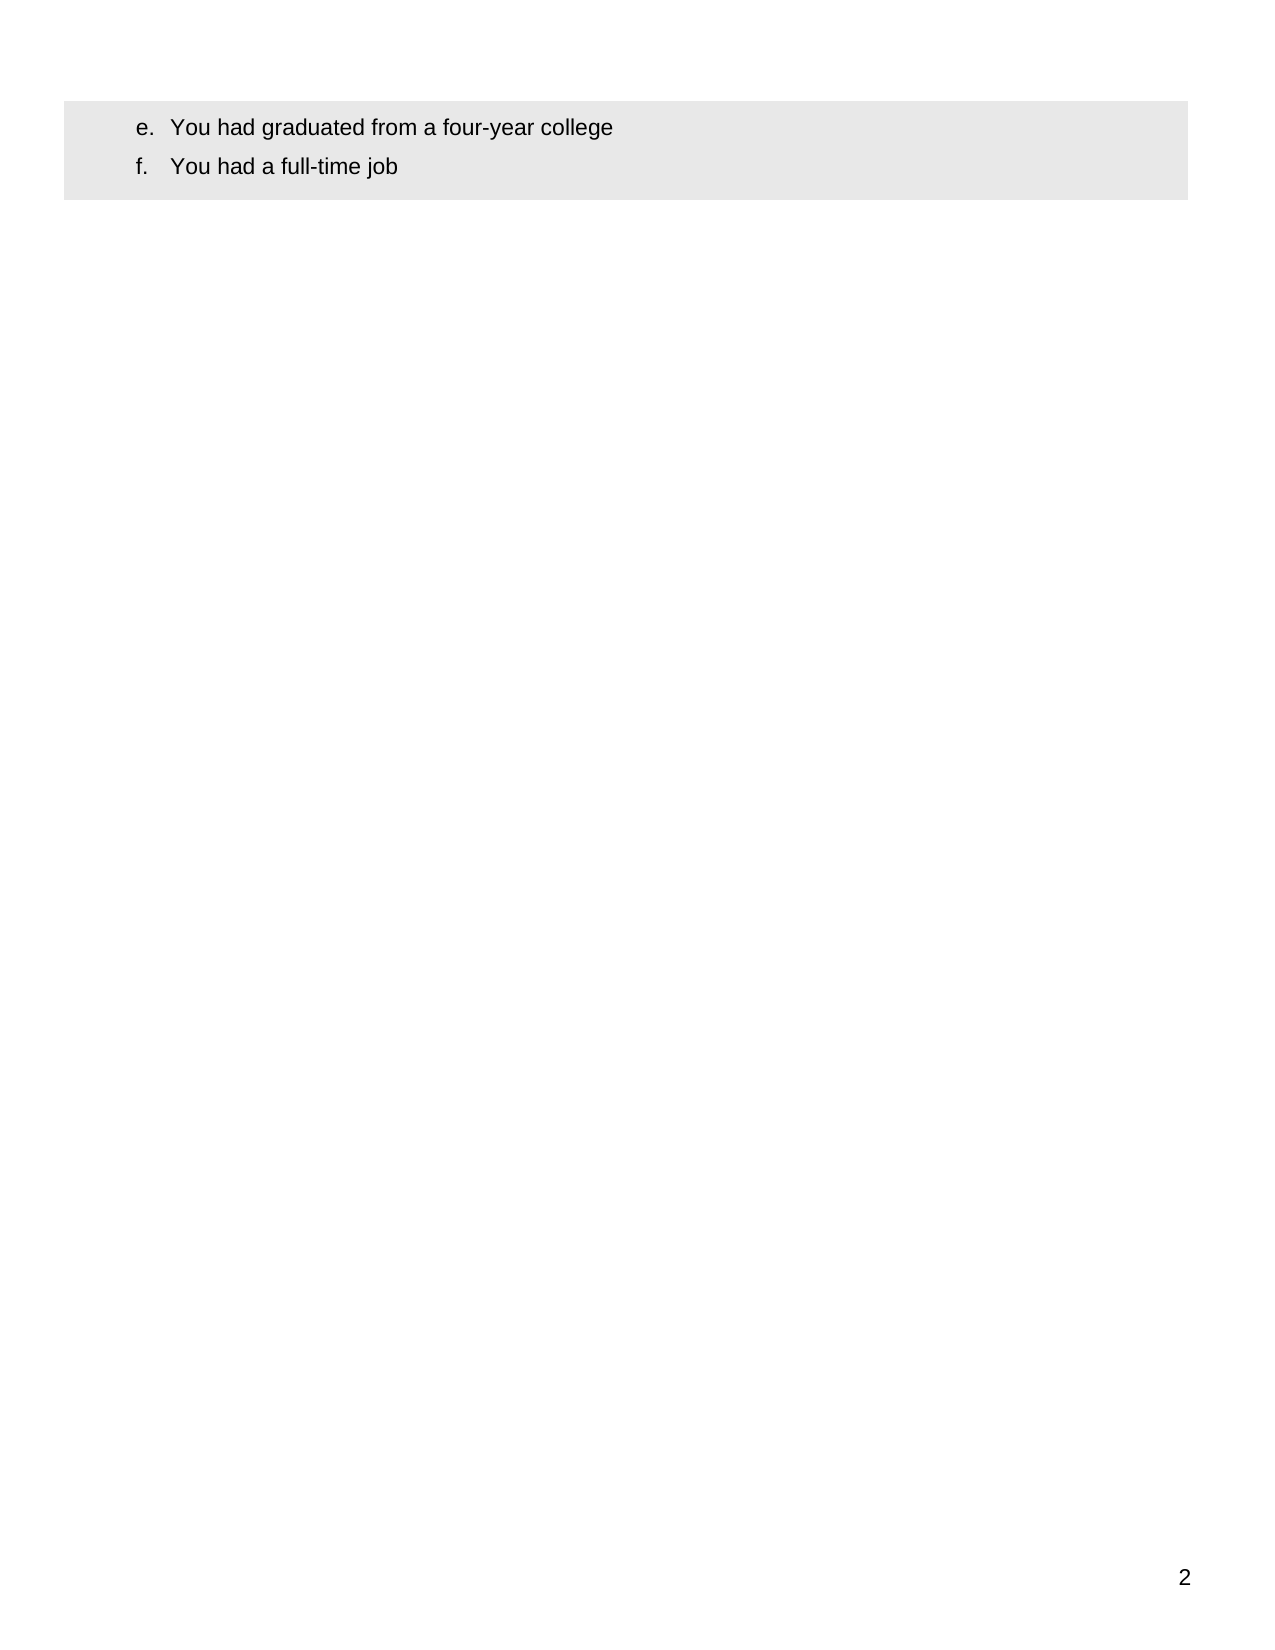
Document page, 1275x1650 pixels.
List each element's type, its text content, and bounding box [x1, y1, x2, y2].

table_cell f. You had a full-time job [64, 140, 1188, 200]
table_cell e. You had graduated from a four-year college [64, 101, 1188, 140]
